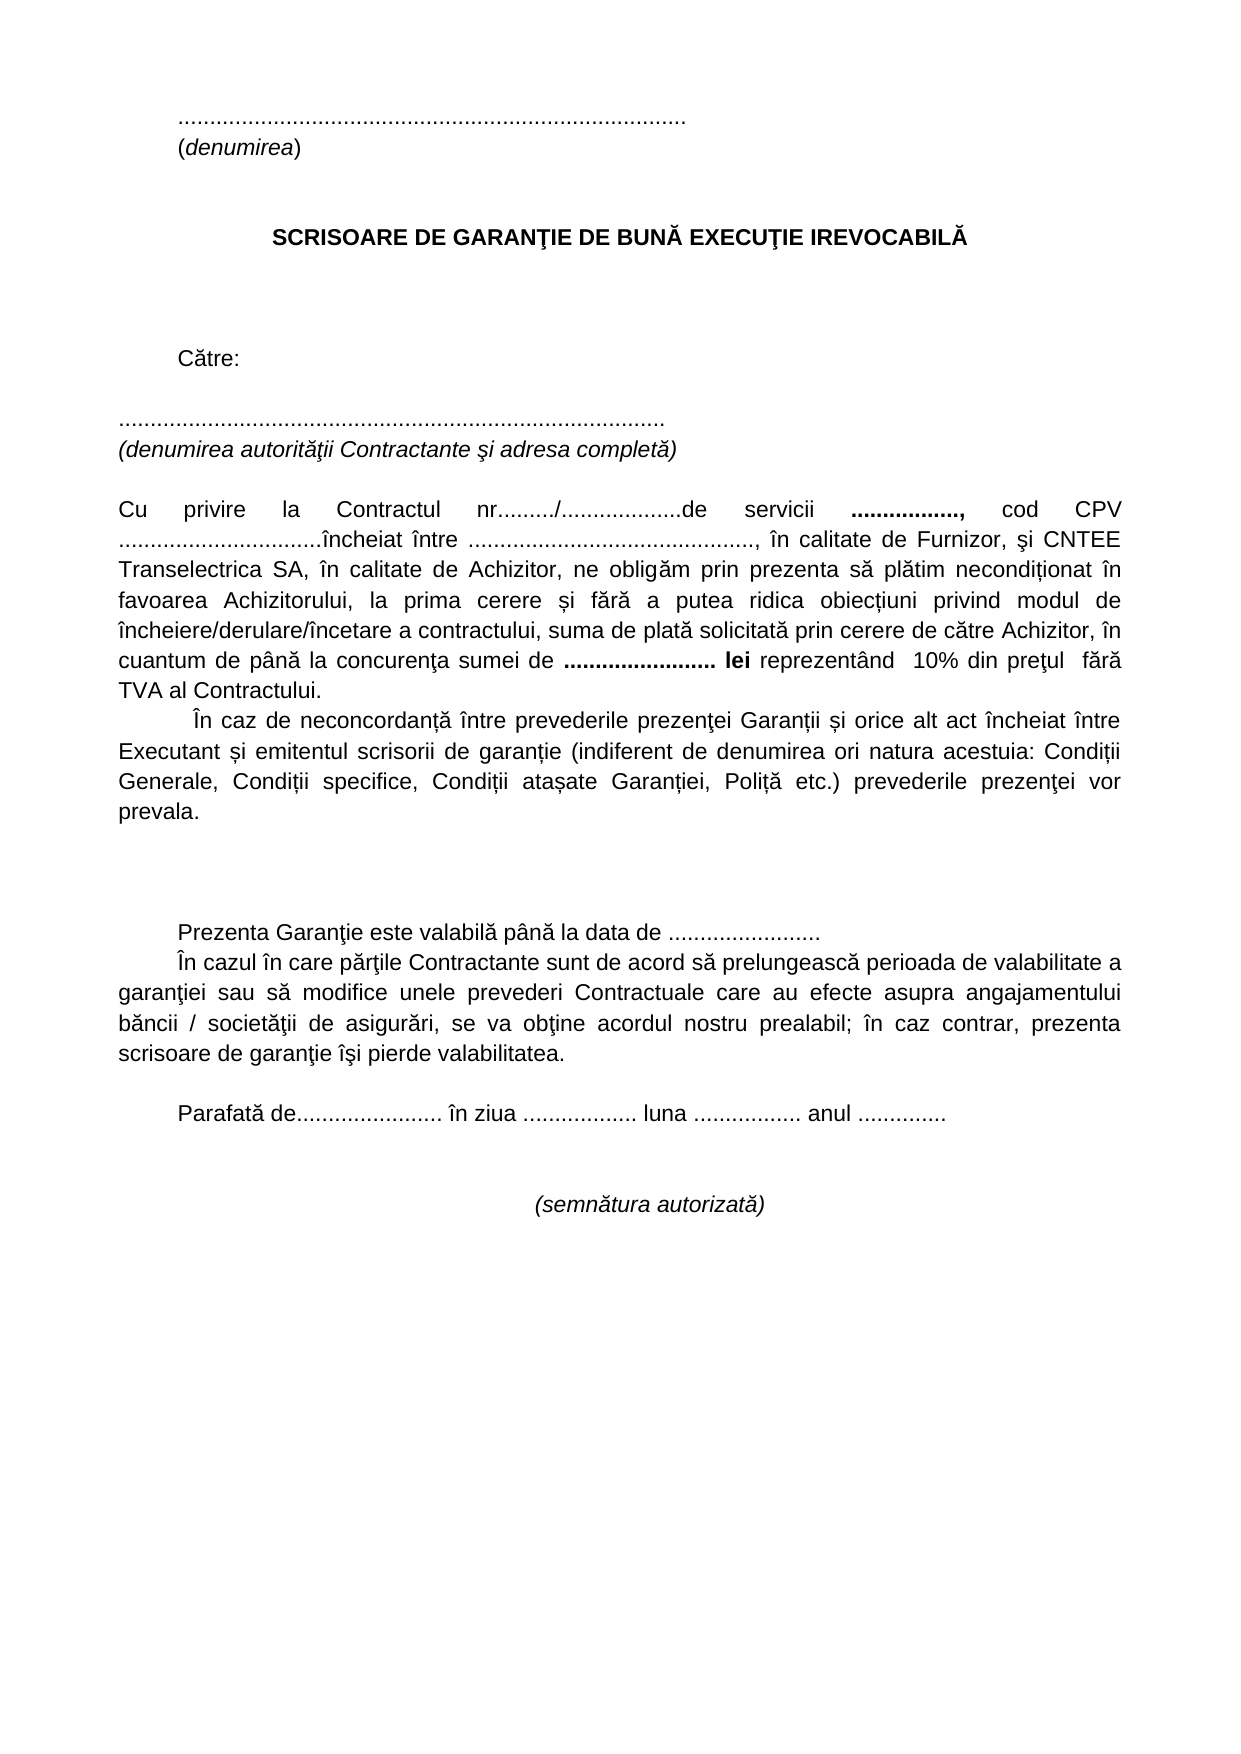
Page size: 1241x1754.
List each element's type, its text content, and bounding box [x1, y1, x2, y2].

text Cu privire la Contractul nr........./...................de servicii ................., cod CPV ................................încheiat între ............................................., în calitate de Furnizor, şi CNTEE Transelectrica SA, în calitate de Achizitor, ne obligăm prin prezenta să plătim necondiționat în favoarea Achizitorului, la prima cerere și fără a putea ridica obiecțiuni privind modul de încheiere/derulare/încetare a contractului, suma de plată solicitată prin cerere de către Achizitor, în cuantum de până la concurenţa sumei de ........................ lei reprezentând 10% din preţul fără TVA al Contractului. [118, 496, 1122, 704]
text (denumirea) [118, 133, 1122, 160]
text ...................................................................................... [118, 405, 1122, 432]
text Către: [118, 345, 1122, 371]
text (semnătura autorizată) [118, 1191, 1122, 1217]
text (denumirea autorităţii Contractante şi adresa completă) [118, 436, 1122, 462]
text ................................................................................ [118, 103, 1122, 130]
text Parafată de....................... în ziua .................. luna ................. anul .............. [118, 1100, 1122, 1127]
text În cazul în care părţile Contractante sunt de acord să prelungească perioada de valabilitate a garanţiei sau să modifice unele prevederi Contractuale care au efecte asupra angajamentului băncii / societăţii de asigurări, se va obţine acordul nostru prealabil; în caz contrar, prezenta scrisoare de garanţie îşi pierde valabilitatea. [118, 949, 1122, 1066]
text Prezenta Garanţie este valabilă până la data de ........................ [118, 919, 1122, 945]
text SCRISOARE DE GARANŢIE DE BUNĂ EXECUŢIE IREVOCABILĂ [118, 224, 1122, 251]
text În caz de neconcordanță între prevederile prezenţei Garanții și orice alt act încheiat între Executant și emitentul scrisorii de garanție (indiferent de denumirea ori natura acestuia: Condiții Generale, Condiții specifice, Condiții atașate Garanției, Poliță etc.) prevederile prezenţei vor prevala. [118, 707, 1122, 824]
